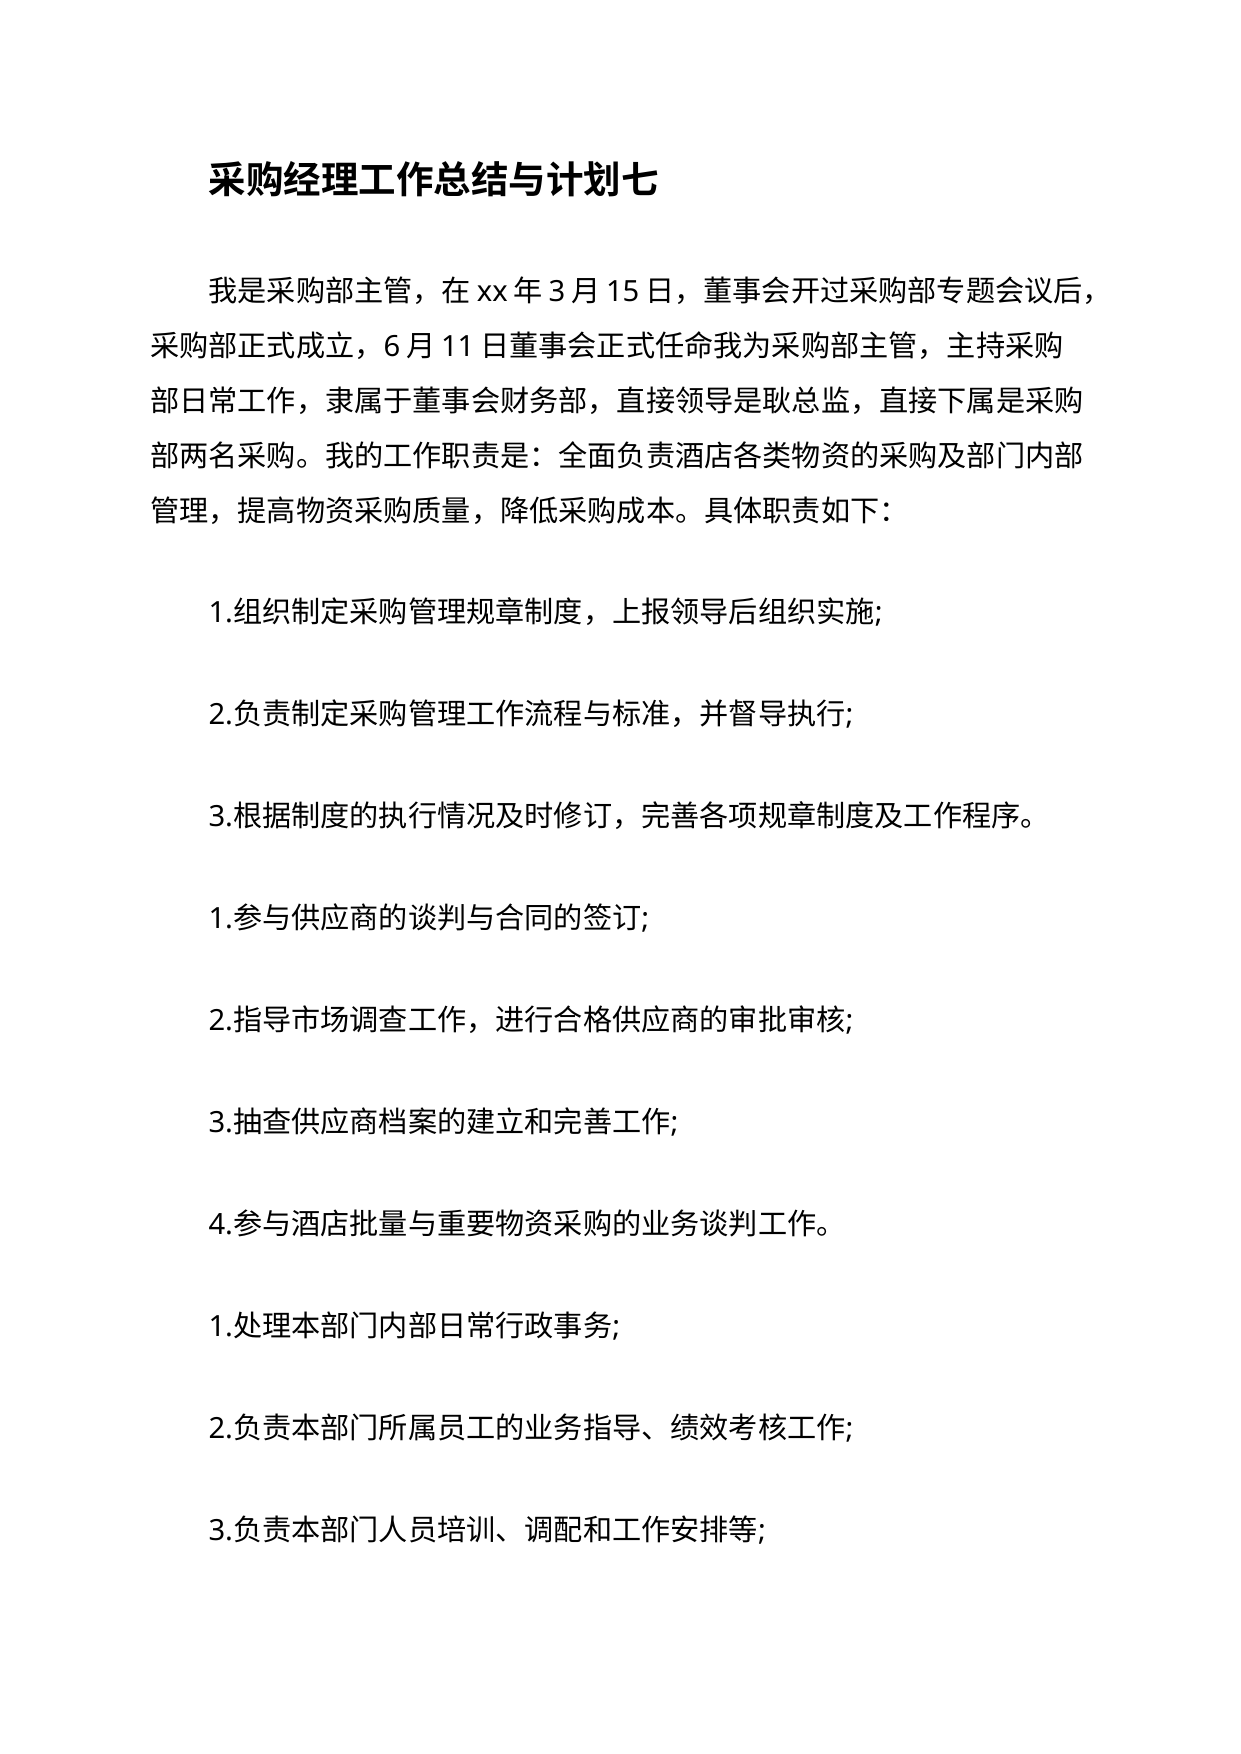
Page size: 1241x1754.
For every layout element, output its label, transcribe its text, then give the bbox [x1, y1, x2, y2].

text 2.指导市场调查工作，进行合格供应商的审批审核; [150, 997, 1090, 1039]
text 3.根据制度的执行情况及时修订，完善各项规章制度及工作程序。 [150, 793, 1090, 835]
text 2.负责本部门所属员工的业务指导、绩效考核工作; [150, 1405, 1090, 1447]
text 2.负责制定采购管理工作流程与标准，并督导执行; [150, 691, 1090, 733]
text 我是采购部主管，在xx年3月15日，董事会开过采购部专题会议后，采购部正式成立，6月11日董事会正式任命我为采购部主管，主持采购部日常工作，隶属于董事会财务部，直接领导是耿总监，直接下属是采购部两名采购。我的工作职责是：全面负责酒店各类物资的采购及部门内部管理，提高物资采购质量，降低采购成本。具体职责如下： [150, 267, 1090, 529]
text 采购经理工作总结与计划七 [150, 150, 1090, 204]
text 1.组织制定采购管理规章制度，上报领导后组织实施; [150, 589, 1090, 631]
text 1.处理本部门内部日常行政事务; [150, 1303, 1090, 1345]
text 3.负责本部门人员培训、调配和工作安排等; [150, 1507, 1090, 1549]
text 1.参与供应商的谈判与合同的签订; [150, 895, 1090, 937]
text 3.抽查供应商档案的建立和完善工作; [150, 1099, 1090, 1141]
text 4.参与酒店批量与重要物资采购的业务谈判工作。 [150, 1201, 1090, 1243]
